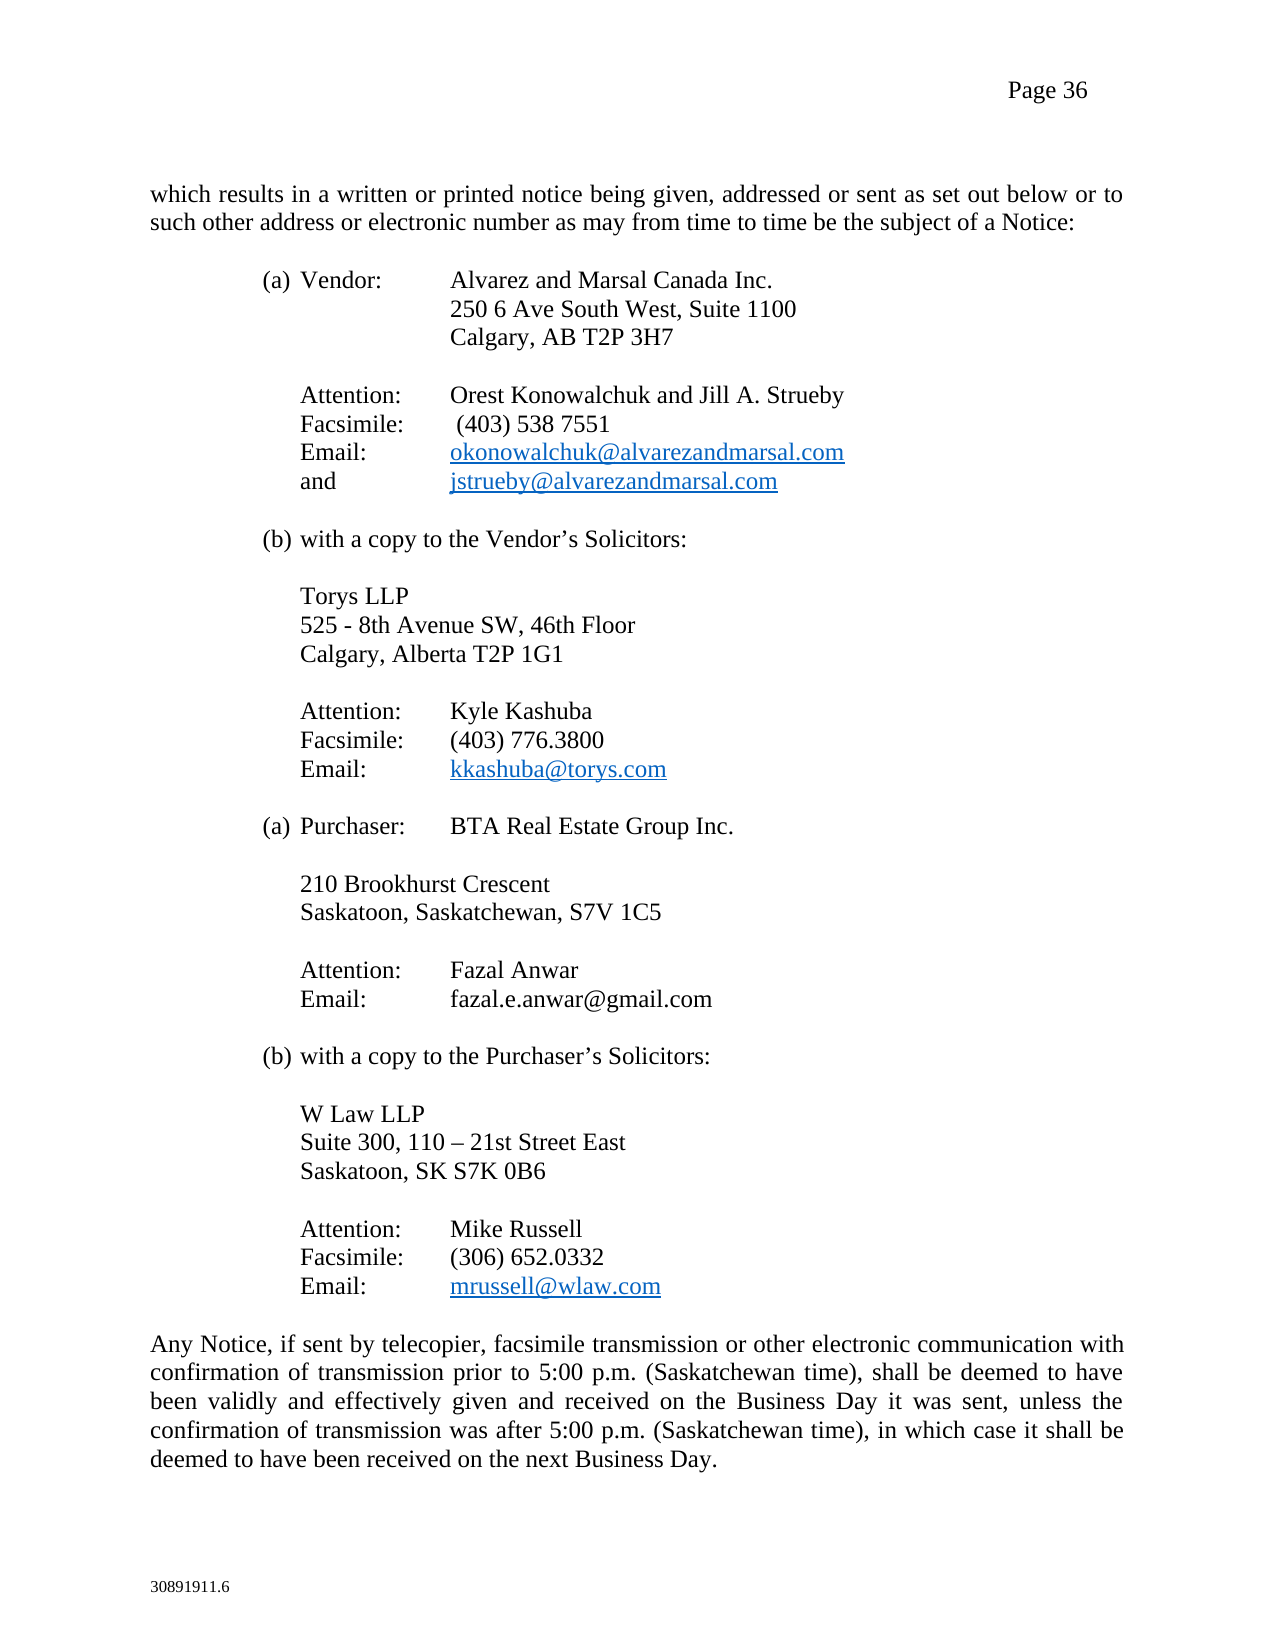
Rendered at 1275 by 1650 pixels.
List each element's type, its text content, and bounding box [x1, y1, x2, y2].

text Attention: Kyle Kashuba [150, 696, 1125, 725]
text Attention: Orest Konowalchuk and Jill A. Strueby [150, 380, 1125, 409]
list with a copy to the Vendor’s Solicitors: [262, 524, 1125, 552]
text Email: kkashuba@torys.com [150, 754, 1125, 782]
text and jstrueby@alvarezandmarsal.com [150, 466, 1125, 495]
text Email: okonowalchuk@alvarezandmarsal.com [150, 437, 1125, 466]
text 250 6 Ave South West, Suite 1100 [150, 294, 1125, 322]
text which results in a written or printed notice being given, addressed or sent as set out below or to such other address or electronic number as may from time to time be the subject of a Notice: [150, 179, 1125, 236]
list with a copy to the Purchaser’s Solicitors: [262, 1041, 1125, 1070]
text 525 - 8th Avenue SW, 46th Floor [150, 610, 1125, 639]
list Saskatoon, SK S7K 0B6 [300, 1156, 1125, 1185]
list W Law LLP [300, 1099, 1125, 1127]
text Facsimile: (306) 652.0332 [150, 1242, 1125, 1271]
list Vendor: Alvarez and Marsal Canada Inc. [262, 265, 1125, 294]
list Attention: Fazal Anwar [300, 955, 1125, 984]
text Attention: Mike Russell [150, 1214, 1125, 1242]
text Any Notice, if sent by telecopier, facsimile transmission or other electronic communication with confirmation of transmission prior to 5:00 p.m. (Saskatchewan time), shall be deemed to have been validly and effectively given and received on the Business Day it was sent, unless the confirmation of transmission was after 5:00 p.m. (Saskatchewan time), in which case it shall be deemed to have been received on the next Business Day. [150, 1329, 1125, 1472]
text Calgary, AB T2P 3H7 [150, 322, 1125, 351]
list Suite 300, 110 – 21st Street East [300, 1127, 1125, 1156]
list Email: fazal.e.anwar@gmail.com [300, 984, 1125, 1012]
list Purchaser: BTA Real Estate Group Inc. [262, 811, 1125, 840]
list 210 Brookhurst Crescent [300, 869, 1125, 897]
list Torys LLP [300, 581, 1125, 610]
text Facsimile: (403) 776.3800 [150, 725, 1125, 754]
text Calgary, Alberta T2P 1G1 [150, 639, 1125, 667]
list Saskatoon, Saskatchewan, S7V 1C5 [300, 897, 1125, 926]
text Facsimile: (403) 538 7551 [150, 409, 1125, 437]
text Email: mrussell@wlaw.com [150, 1271, 1125, 1300]
